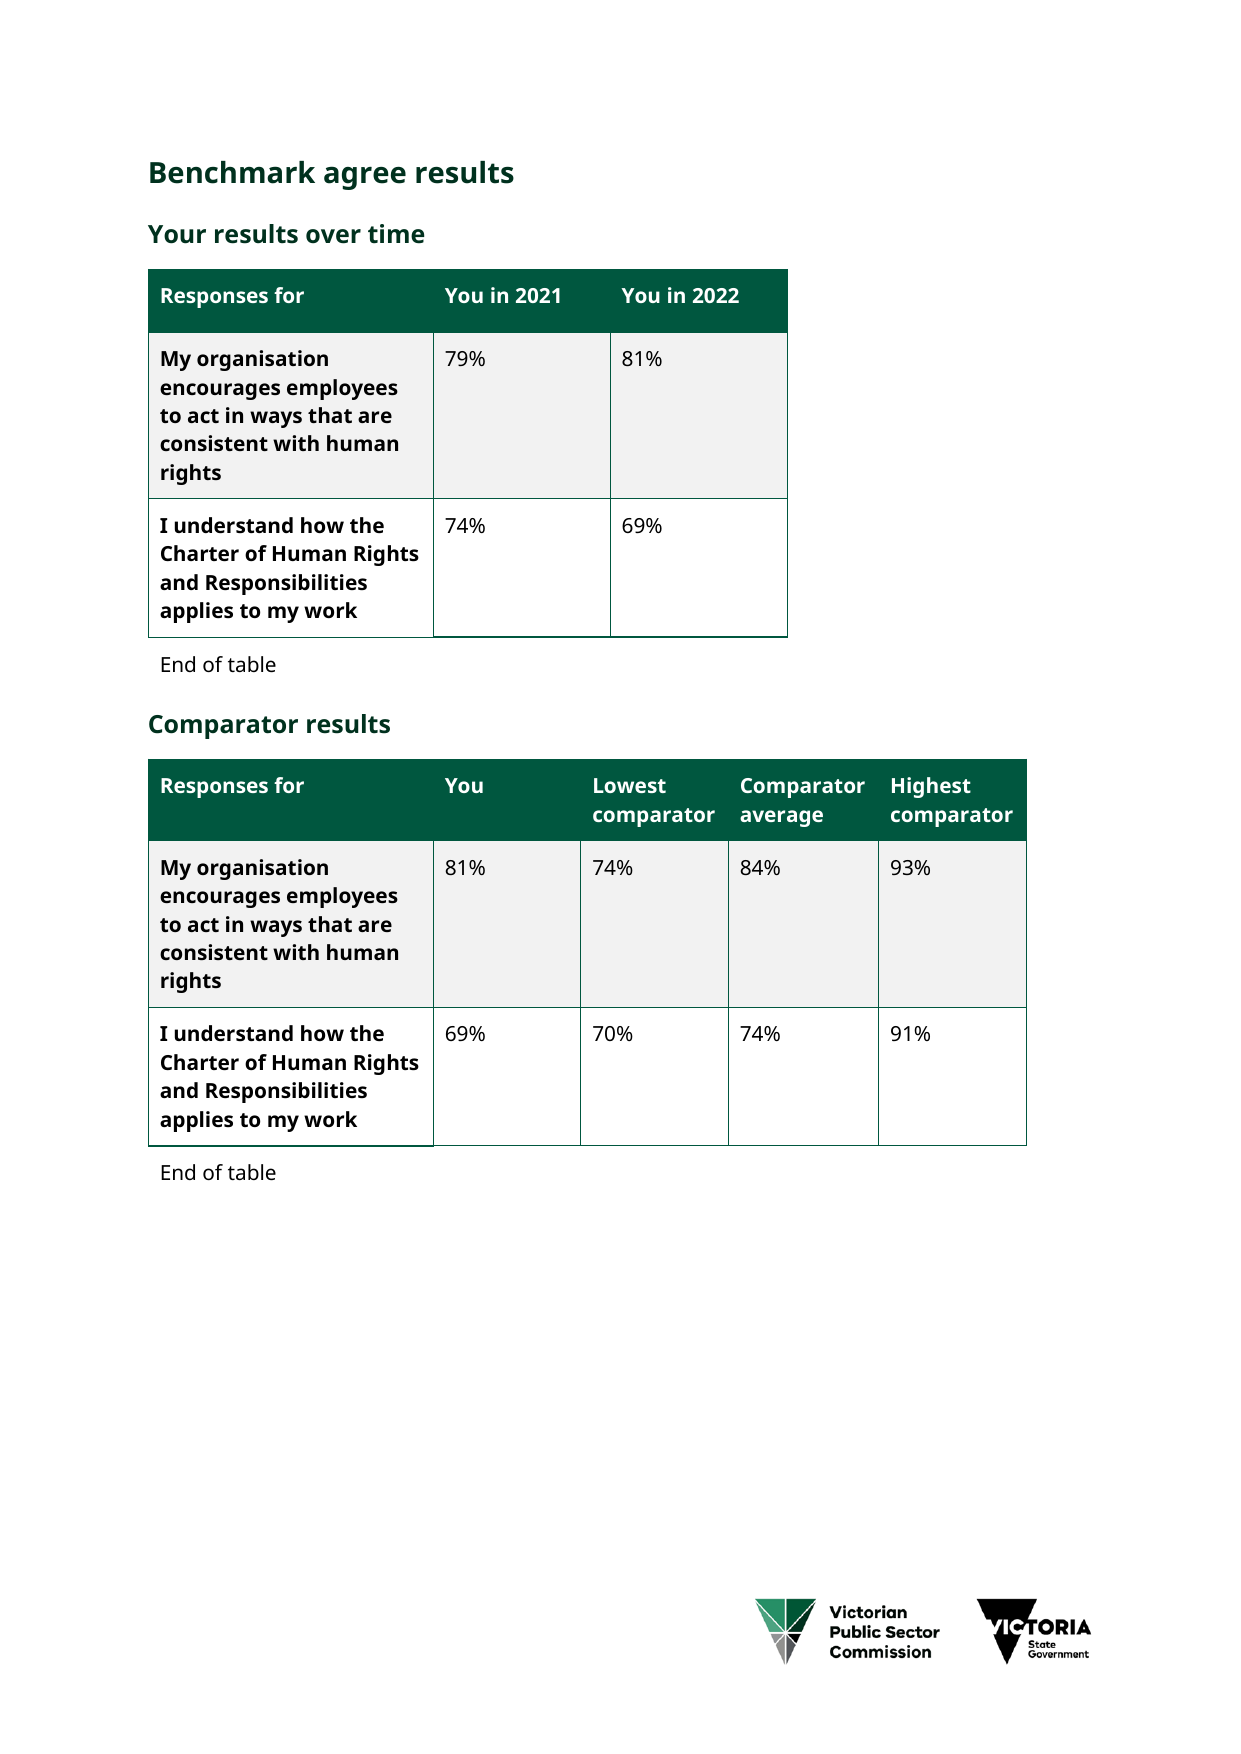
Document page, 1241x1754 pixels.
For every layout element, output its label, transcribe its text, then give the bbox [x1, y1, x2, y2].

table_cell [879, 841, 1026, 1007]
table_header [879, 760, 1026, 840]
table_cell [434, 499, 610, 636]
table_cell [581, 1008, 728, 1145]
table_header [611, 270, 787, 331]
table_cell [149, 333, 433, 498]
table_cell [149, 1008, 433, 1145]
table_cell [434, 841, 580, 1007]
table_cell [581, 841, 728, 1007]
subtitle Comparator results [148, 707, 1092, 741]
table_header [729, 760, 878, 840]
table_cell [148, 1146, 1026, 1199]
picture [754, 1598, 1093, 1666]
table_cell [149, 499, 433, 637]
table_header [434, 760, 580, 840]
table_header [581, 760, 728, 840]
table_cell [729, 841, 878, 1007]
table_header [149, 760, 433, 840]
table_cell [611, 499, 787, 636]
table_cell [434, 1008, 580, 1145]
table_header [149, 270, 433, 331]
subtitle Benchmark agree results [148, 153, 1092, 192]
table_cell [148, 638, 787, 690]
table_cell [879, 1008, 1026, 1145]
subtitle Your results over time [148, 217, 1092, 251]
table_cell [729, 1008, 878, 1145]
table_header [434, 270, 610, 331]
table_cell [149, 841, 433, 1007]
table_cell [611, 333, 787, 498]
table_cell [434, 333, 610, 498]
